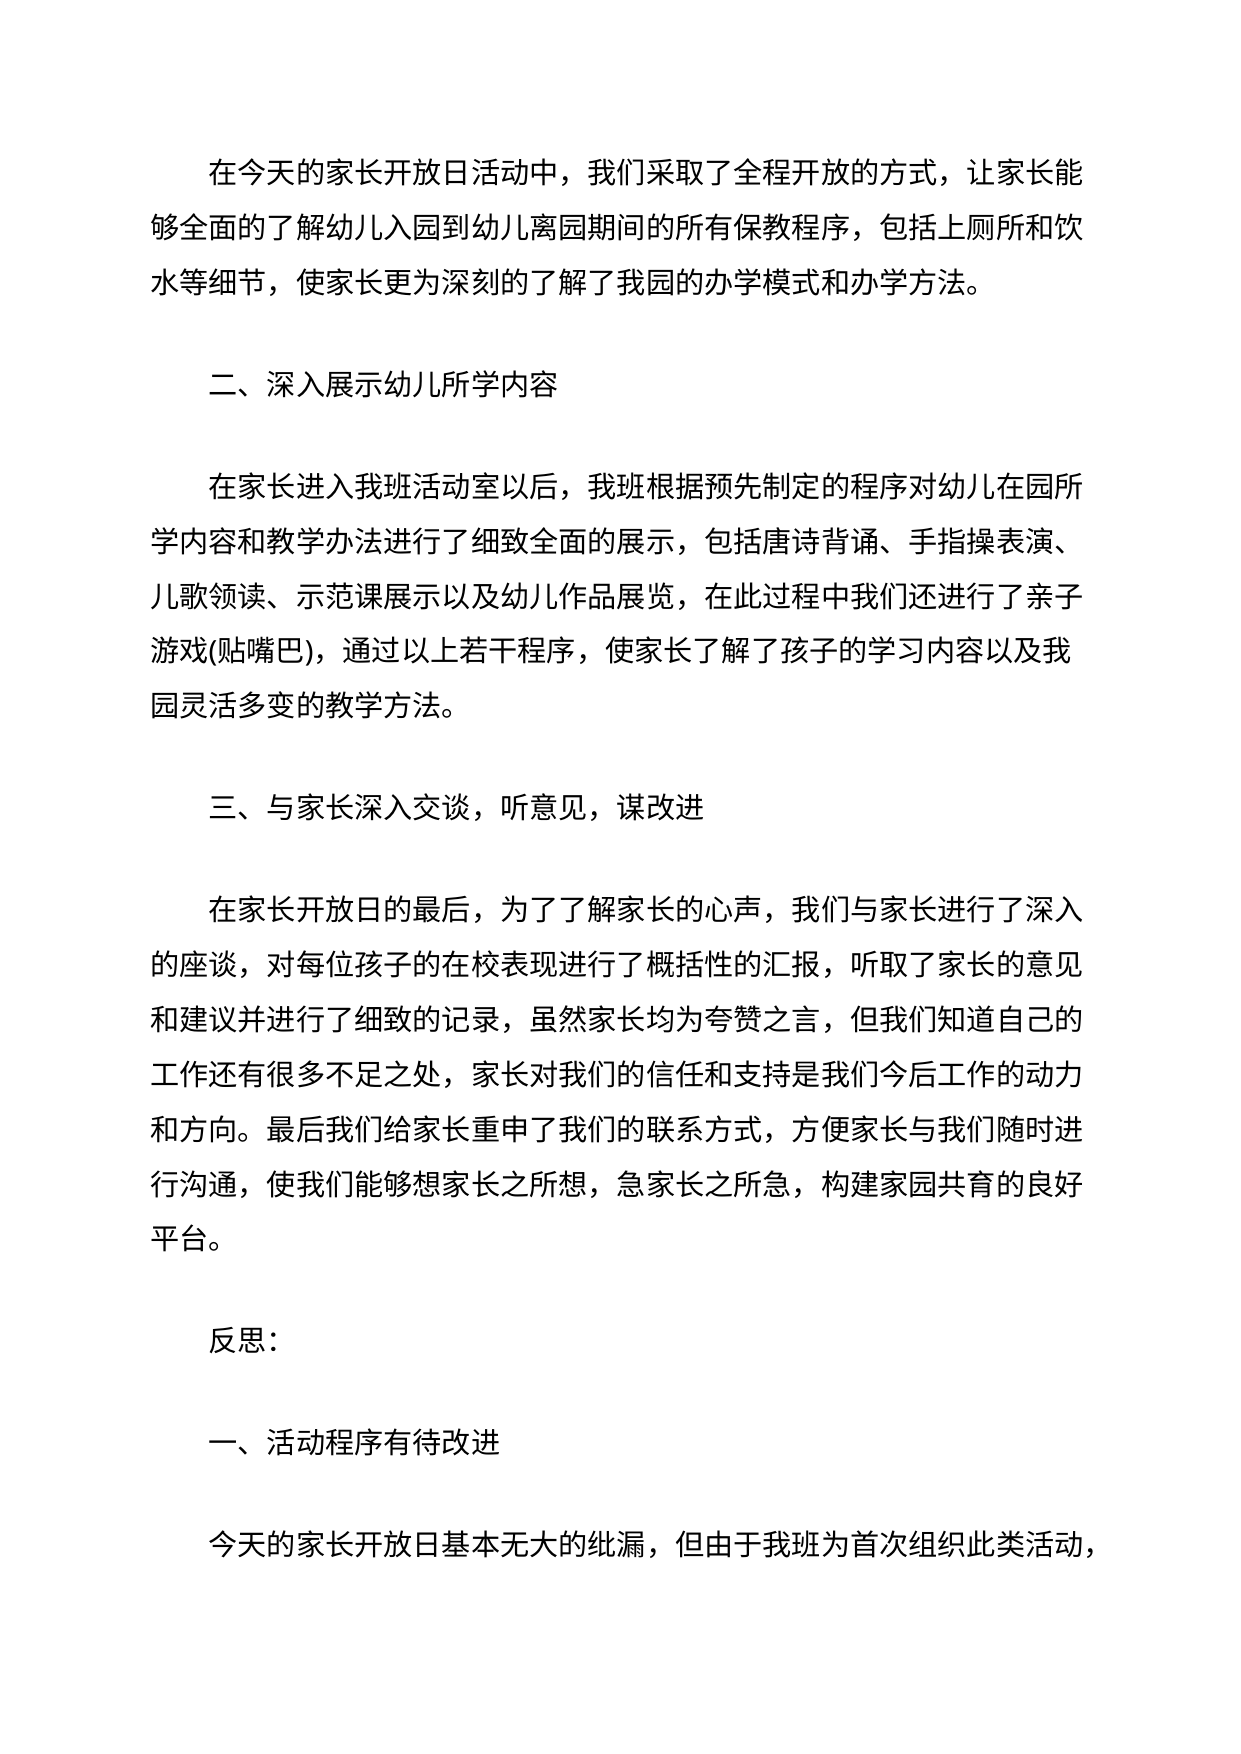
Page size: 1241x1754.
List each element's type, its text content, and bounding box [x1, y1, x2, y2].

text 在家长进入我班活动室以后，我班根据预先制定的程序对幼儿在园所学内容和教学办法进行了细致全面的展示，包括唐诗背诵、手指操表演、儿歌领读、示范课展示以及幼儿作品展览，在此过程中我们还进行了亲子游戏(贴嘴巴)，通过以上若干程序，使家长了解了孩子的学习内容以及我园灵活多变的教学方法。 [150, 463, 1090, 725]
text 反思： [150, 1318, 1090, 1360]
text 在今天的家长开放日活动中，我们采取了全程开放的方式，让家长能够全面的了解幼儿入园到幼儿离园期间的所有保教程序，包括上厕所和饮水等细节，使家长更为深刻的了解了我园的办学模式和办学方法。 [150, 150, 1090, 302]
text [150, 1521, 1090, 1563]
text 二、深入展示幼儿所学内容 [150, 362, 1090, 404]
text 在家长开放日的最后，为了了解家长的心声，我们与家长进行了深入的座谈，对每位孩子的在校表现进行了概括性的汇报，听取了家长的意见和建议并进行了细致的记录，虽然家长均为夸赞之言，但我们知道自己的工作还有很多不足之处，家长对我们的信任和支持是我们今后工作的动力和方向。最后我们给家长重申了我们的联系方式，方便家长与我们随时进行沟通，使我们能够想家长之所想，急家长之所急，构建家园共育的良好平台。 [150, 887, 1090, 1258]
text 一、活动程序有待改进 [150, 1419, 1090, 1462]
text 三、与家长深入交谈，听意见，谋改进 [150, 785, 1090, 827]
